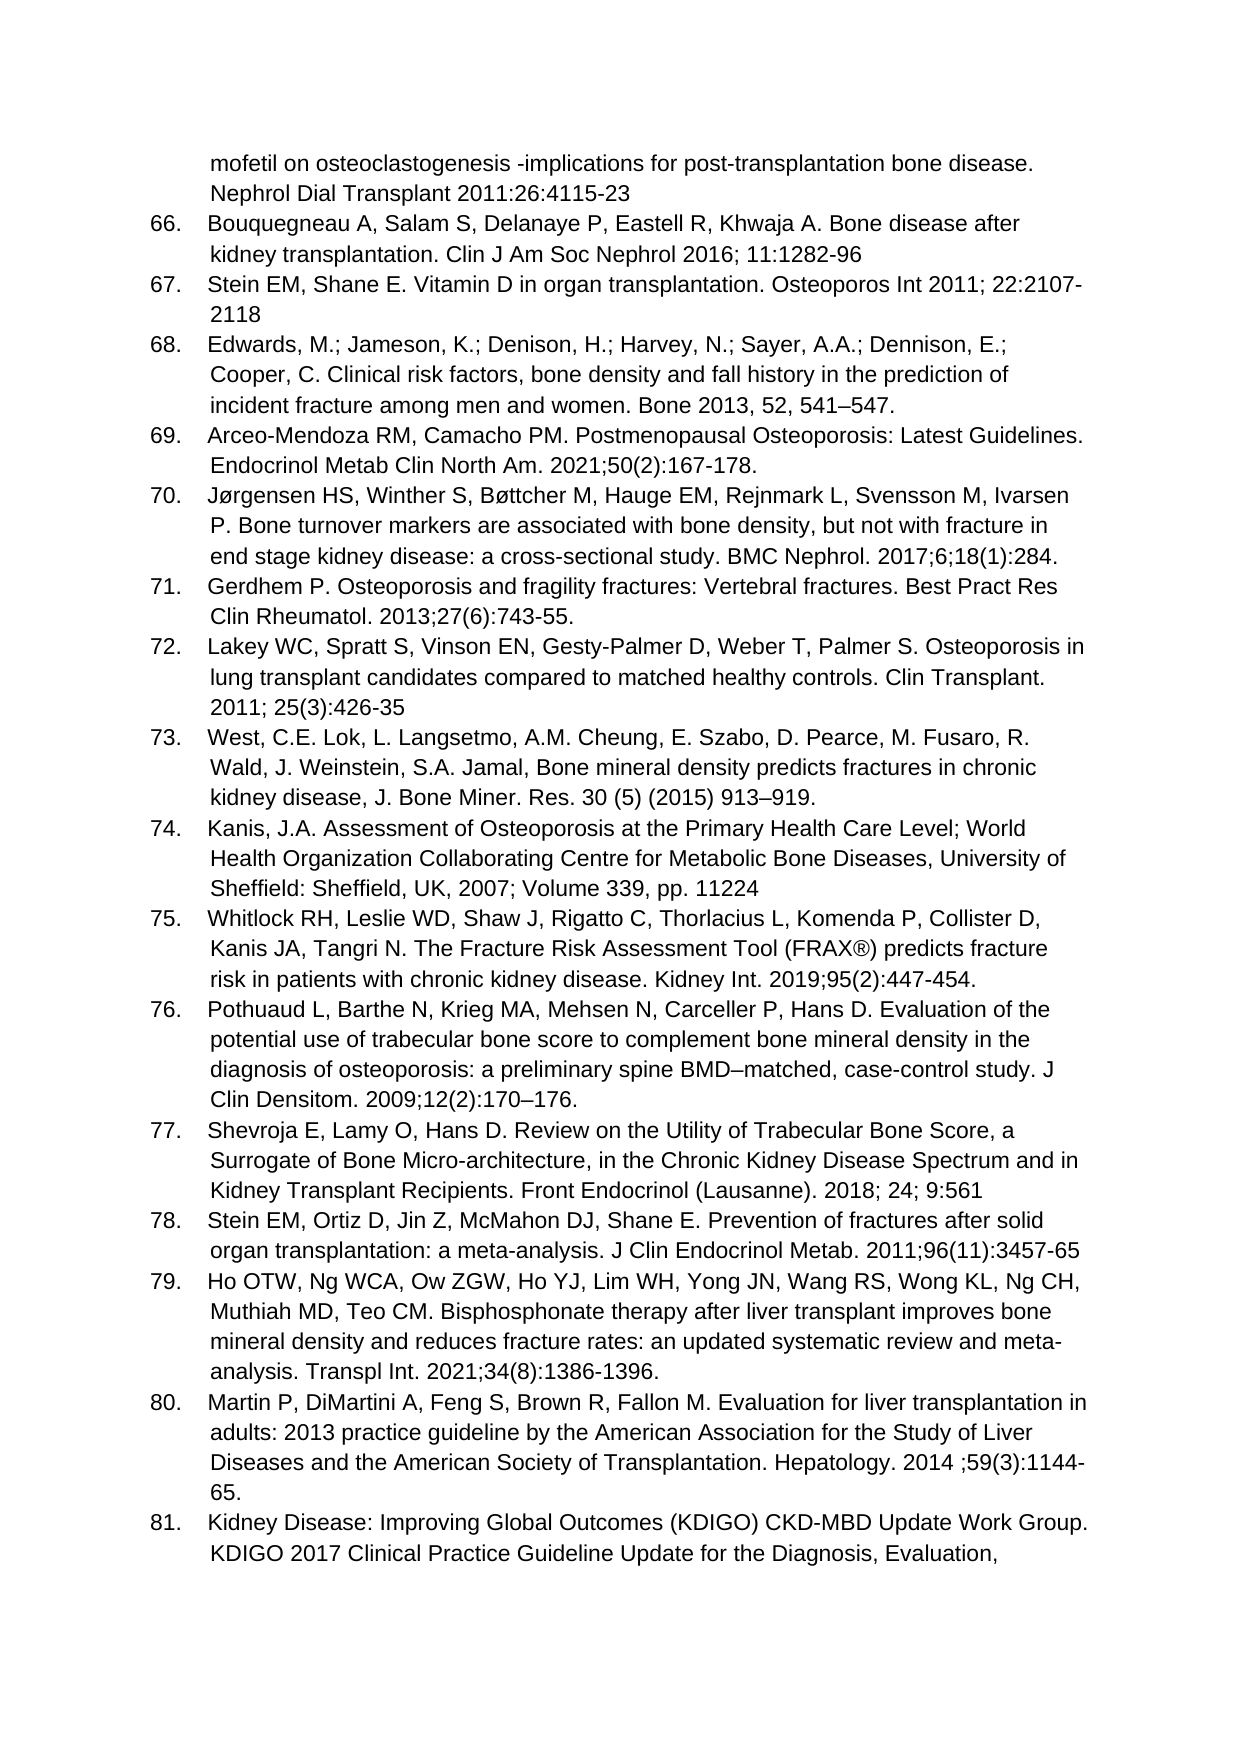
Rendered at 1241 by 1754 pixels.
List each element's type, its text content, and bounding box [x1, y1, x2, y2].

text 78. Stein EM, Ortiz D, Jin Z, McMahon DJ, Shane E. Prevention of fractures after solid organ transplantation: a meta-analysis. J Clin Endocrinol Metab. 2011;96(11):3457-65 [150, 1207, 1090, 1264]
text 77. Shevroja E, Lamy O, Hans D. Review on the Utility of Trabecular Bone Score, a Surrogate of Bone Micro-architecture, in the Chronic Kidney Disease Spectrum and in Kidney Transplant Recipients. Front Endocrinol (Lausanne). 2018; 24; 9:561 [150, 1117, 1090, 1203]
text 76. Pothuaud L, Barthe N, Krieg MA, Mehsen N, Carceller P, Hans D. Evaluation of the potential use of trabecular bone score to complement bone mineral density in the diagnosis of osteoporosis: a preliminary spine BMD–matched, case-control study. J Clin Densitom. 2009;12(2):170–176. [150, 996, 1090, 1113]
text 68. Edwards, M.; Jameson, K.; Denison, H.; Harvey, N.; Sayer, A.A.; Dennison, E.; Cooper, C. Clinical risk factors, bone density and fall history in the prediction of incident fracture among men and women. Bone 2013, 52, 541–547. [150, 331, 1090, 418]
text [150, 150, 1090, 207]
text 80. Martin P, DiMartini A, Feng S, Brown R, Fallon M. Evaluation for liver transplantation in adults: 2013 practice guideline by the American Association for the Study of Liver Diseases and the American Society of Transplantation. Hepatology. 2014 ;59(3):1144-65. [150, 1388, 1090, 1506]
text 66. Bouquegneau A, Salam S, Delanaye P, Eastell R, Khwaja A. Bone disease after kidney transplantation. Clin J Am Soc Nephrol 2016; 11:1282-96 [150, 210, 1090, 267]
text 70. Jørgensen HS, Winther S, Bøttcher M, Hauge EM, Rejnmark L, Svensson M, Ivarsen P. Bone turnover markers are associated with bone density, but not with fracture in end stage kidney disease: a cross-sectional study. BMC Nephrol. 2017;6;18(1):284. [150, 482, 1090, 569]
text 73. West, C.E. Lok, L. Langsetmo, A.M. Cheung, E. Szabo, D. Pearce, M. Fusaro, R. Wald, J. Weinstein, S.A. Jamal, Bone mineral density predicts fractures in chronic kidney disease, J. Bone Miner. Res. 30 (5) (2015) 913–919. [150, 724, 1090, 811]
text 75. Whitlock RH, Leslie WD, Shaw J, Rigatto C, Thorlacius L, Komenda P, Collister D, Kanis JA, Tangri N. The Fracture Risk Assessment Tool (FRAX®) predicts fracture risk in patients with chronic kidney disease. Kidney Int. 2019;95(2):447-454. [150, 905, 1090, 992]
text 67. Stein EM, Shane E. Vitamin D in organ transplantation. Osteoporos Int 2011; 22:2107-2118 [150, 271, 1090, 327]
text 79. Ho OTW, Ng WCA, Ow ZGW, Ho YJ, Lim WH, Yong JN, Wang RS, Wong KL, Ng CH, Muthiah MD, Teo CM. Bisphosphonate therapy after liver transplant improves bone mineral density and reduces fracture rates: an updated systematic review and meta-analysis. Transpl Int. 2021;34(8):1386-1396. [150, 1268, 1090, 1385]
text 72. Lakey WC, Spratt S, Vinson EN, Gesty-Palmer D, Weber T, Palmer S. Osteoporosis in lung transplant candidates compared to matched healthy controls. Clin Transplant. 2011; 25(3):426-35 [150, 633, 1090, 720]
text 71. Gerdhem P. Osteoporosis and fragility fractures: Vertebral fractures. Best Pract Res Clin Rheumatol. 2013;27(6):743-55. [150, 573, 1090, 629]
text 74. Kanis, J.A. Assessment of Osteoporosis at the Primary Health Care Level; World Health Organization Collaborating Centre for Metabolic Bone Diseases, University of Sheffield: Sheffield, UK, 2007; Volume 339, pp. 11224 [150, 814, 1090, 901]
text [150, 1509, 1090, 1566]
text 69. Arceo-Mendoza RM, Camacho PM. Postmenopausal Osteoporosis: Latest Guidelines. Endocrinol Metab Clin North Am. 2021;50(2):167-178. [150, 422, 1090, 478]
